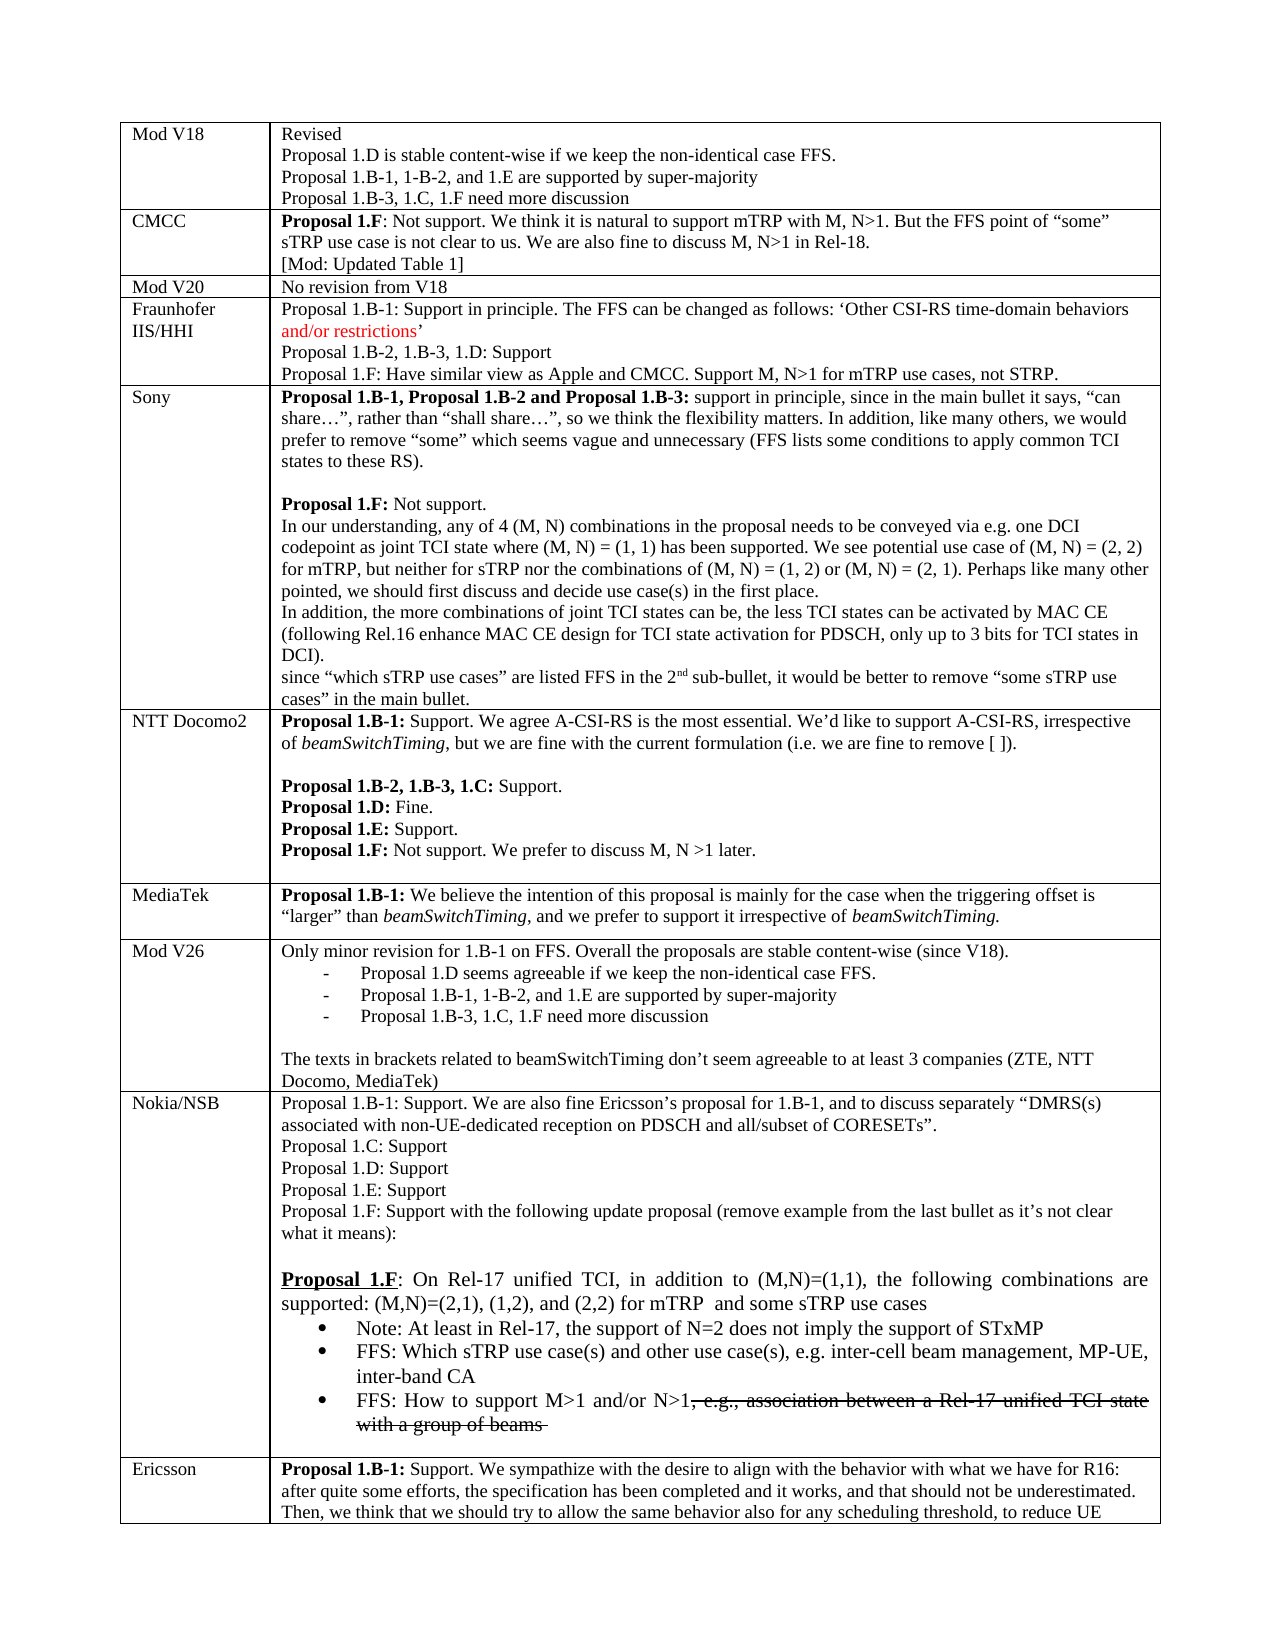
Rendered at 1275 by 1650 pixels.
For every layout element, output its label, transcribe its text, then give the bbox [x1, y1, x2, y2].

table_cell MediaTek [121, 884, 269, 939]
table_cell Fraunhofer IIS/HHI [121, 298, 269, 384]
table_cell Mod V20 [121, 276, 269, 297]
table_cell Mod V26 [121, 940, 269, 1091]
table_cell Proposal 1.B-1: Support. We are also fine Ericsson’s proposal for 1.B-1, and to discuss separately “DMRS(s) associated with non-UE-dedicated reception on PDSCH and all/subset of CORESETs”. Proposal 1.C: Support Proposal 1.D: Support Proposal 1.E: Support Proposal 1.F: Support with the following update proposal (remove example from the last bullet as it’s not clear what it means): Proposal 1.F: On Rel-17 unified TCI, in addition to (M,N)=(1,1), the following combinations are supported: (M,N)=(2,1), (1,2), and (2,2) for mTRP and some sTRP use cases Note: At least in Rel-17, the support of N=2 does not imply the support of STxMP FFS: Which sTRP use case(s) and other use case(s), e.g. inter-cell beam management, MP-UE, inter-band CA FFS: How to support M>1 and/or N>1, e.g., association between a Rel-17 unified TCI state with a group of beams [271, 1092, 1160, 1457]
table_cell Mod V18 [121, 123, 269, 209]
table_cell Nokia/NSB [121, 1092, 269, 1457]
table_cell Sony [121, 386, 269, 709]
table_cell Ericsson [121, 1458, 269, 1523]
table_cell Proposal 1.B-1: Support. We agree A-CSI-RS is the most essential. We’d like to support A-CSI-RS, irrespective of beamSwitchTiming, but we are fine with the current formulation (i.e. we are fine to remove [ ]). Proposal 1.B-2, 1.B-3, 1.C: Support. Proposal 1.D: Fine. Proposal 1.E: Support. Proposal 1.F: Not support. We prefer to discuss M, N >1 later. [271, 710, 1160, 882]
table_cell Revised Proposal 1.D is stable content-wise if we keep the non-identical case FFS. Proposal 1.B-1, 1-B-2, and 1.E are supported by super-majority Proposal 1.B-3, 1.C, 1.F need more discussion [271, 123, 1160, 209]
table_cell CMCC [121, 210, 269, 274]
table_cell Proposal 1.B-1: We believe the intention of this proposal is mainly for the case when the triggering offset is “larger” than beamSwitchTiming, and we prefer to support it irrespective of beamSwitchTiming. [271, 884, 1160, 939]
table_cell Proposal 1.F: Not support. We think it is natural to support mTRP with M, N>1. But the FFS point of “some” sTRP use case is not clear to us. We are also fine to discuss M, N>1 in Rel-18. [Mod: Updated Table 1] [271, 210, 1160, 274]
table_cell Proposal 1.B-1: Support in principle. The FFS can be changed as follows: ‘Other CSI-RS time-domain behaviors and/or restrictions’ Proposal 1.B-2, 1.B-3, 1.D: Support Proposal 1.F: Have similar view as Apple and CMCC. Support M, N>1 for mTRP use cases, not STRP. [271, 298, 1160, 384]
table_cell Only minor revision for 1.B-1 on FFS. Overall the proposals are stable content-wise (since V18). Proposal 1.D seems agreeable if we keep the non-identical case FFS. Proposal 1.B-1, 1-B-2, and 1.E are supported by super-majority Proposal 1.B-3, 1.C, 1.F need more discussion The texts in brackets related to beamSwitchTiming don’t seem agreeable to at least 3 companies (ZTE, NTT Docomo, MediaTek) [271, 940, 1160, 1091]
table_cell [271, 1458, 1160, 1523]
table_cell NTT Docomo2 [121, 710, 269, 882]
table_cell No revision from V18 [271, 276, 1160, 297]
table_cell Proposal 1.B-1, Proposal 1.B-2 and Proposal 1.B-3: support in principle, since in the main bullet it says, “can share…”, rather than “shall share…”, so we think the flexibility matters. In addition, like many others, we would prefer to remove “some” which seems vague and unnecessary (FFS lists some conditions to apply common TCI states to these RS). Proposal 1.F: Not support. In our understanding, any of 4 (M, N) combinations in the proposal needs to be conveyed via e.g. one DCI codepoint as joint TCI state where (M, N) = (1, 1) has been supported. We see potential use case of (M, N) = (2, 2) for mTRP, but neither for sTRP nor the combinations of (M, N) = (1, 2) or (M, N) = (2, 1). Perhaps like many other pointed, we should first discuss and decide use case(s) in the first place. In addition, the more combinations of joint TCI states can be, the less TCI states can be activated by MAC CE (following Rel.16 enhance MAC CE design for TCI state activation for PDSCH, only up to 3 bits for TCI states in DCI). since “which sTRP use cases” are listed FFS in the 2nd sub-bullet, it would be better to remove “some sTRP use cases” in the main bullet. [271, 386, 1160, 709]
